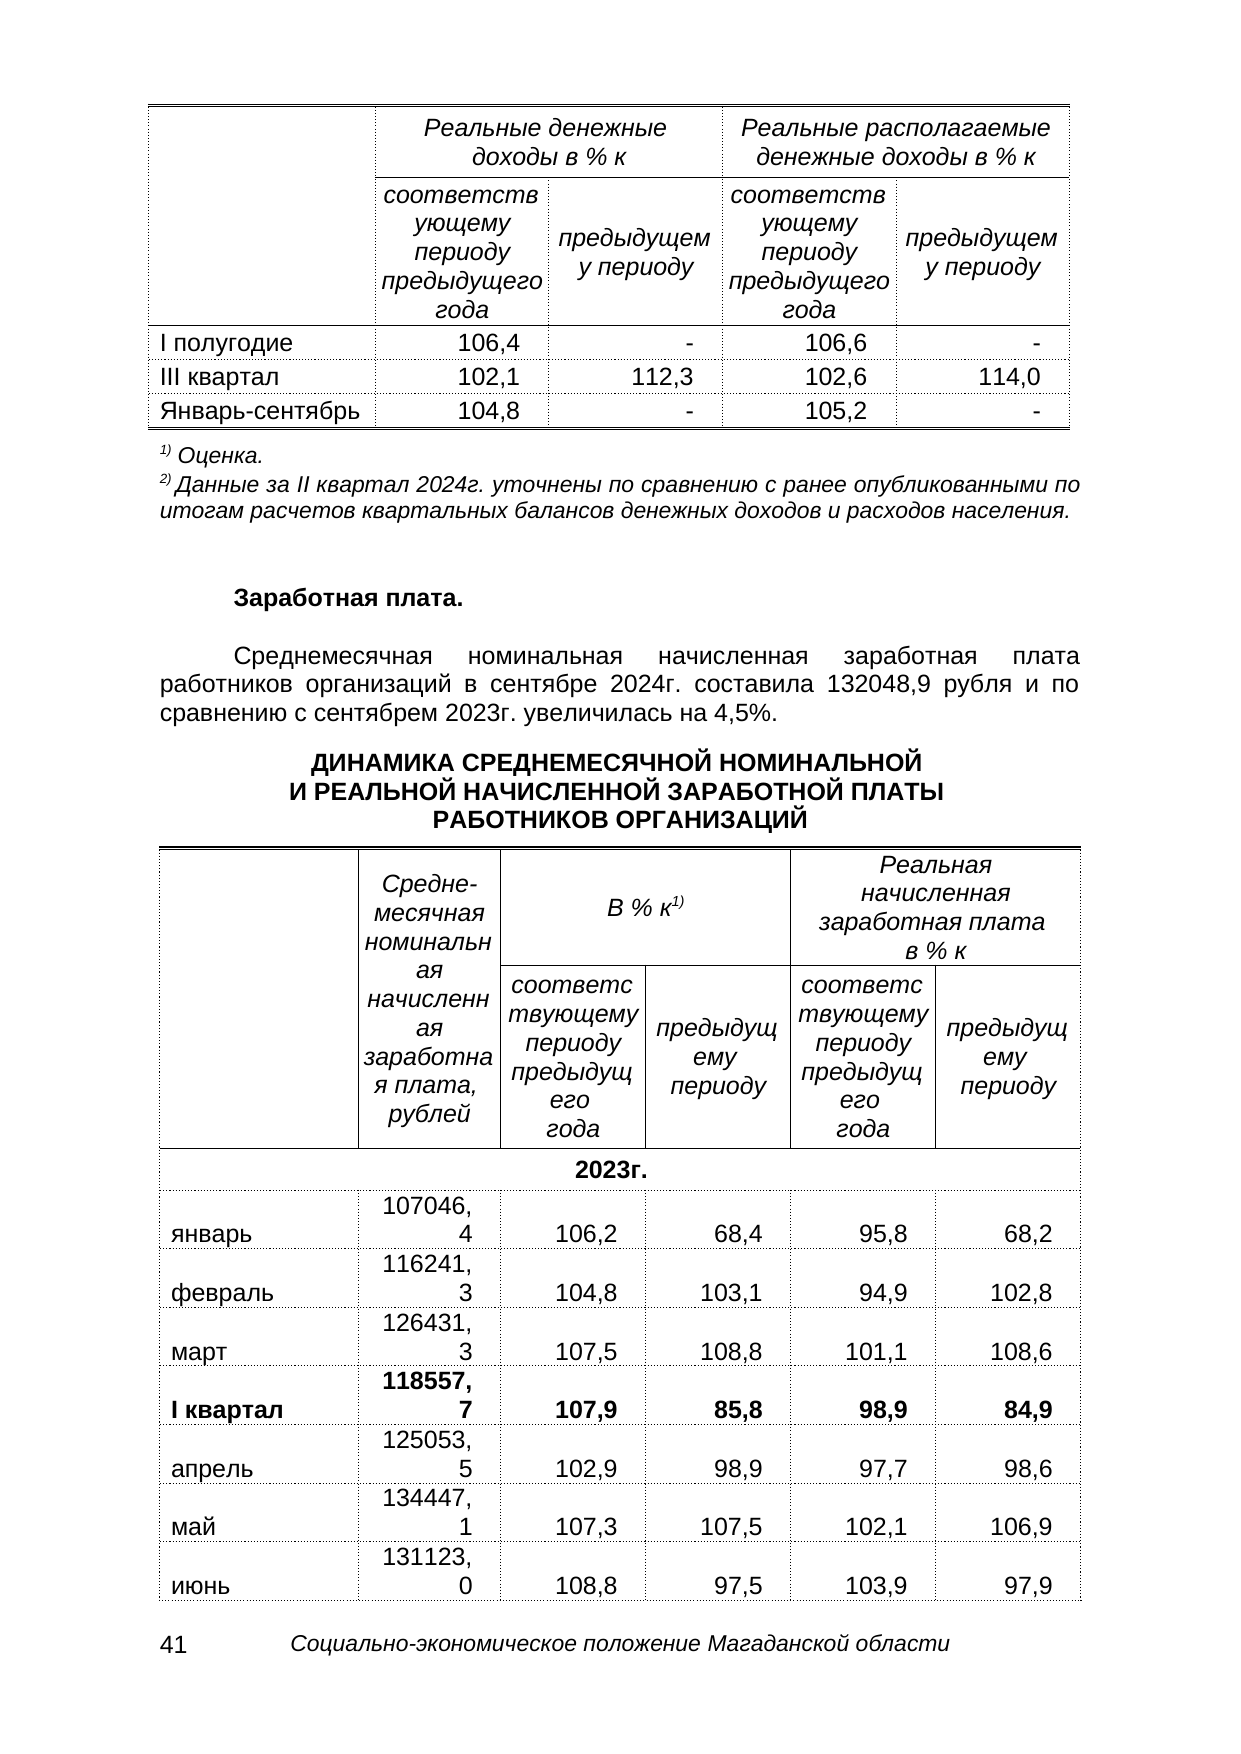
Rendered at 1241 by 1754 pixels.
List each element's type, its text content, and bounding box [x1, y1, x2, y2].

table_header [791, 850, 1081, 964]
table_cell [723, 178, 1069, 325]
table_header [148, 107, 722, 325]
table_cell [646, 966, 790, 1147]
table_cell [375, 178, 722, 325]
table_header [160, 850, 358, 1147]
text Заработная плата. [159, 583, 1081, 612]
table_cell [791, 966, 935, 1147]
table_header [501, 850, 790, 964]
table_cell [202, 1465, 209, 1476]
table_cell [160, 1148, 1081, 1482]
text Среднемесячная номинальная начисленная заработная плата работников организаций в сентябре 2024г. составила 132048,9 рубля и по сравнению с сентябрем 2023г. увеличилась на 4,5%. [159, 641, 1081, 727]
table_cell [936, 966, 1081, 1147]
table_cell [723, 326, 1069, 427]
text 1) Оценка. [159, 442, 1081, 469]
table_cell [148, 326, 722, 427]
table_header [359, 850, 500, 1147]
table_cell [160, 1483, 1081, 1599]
text 2) Данные за II квартал 2024г. уточнены по сравнению с ранее опубликованными по итогам расчетов квартальных балансов денежных доходов и расходов населения. [159, 471, 1081, 523]
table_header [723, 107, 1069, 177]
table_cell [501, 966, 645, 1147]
text ДИНАМИКА СРЕДНЕМЕСЯЧНОЙ НОМИНАЛЬНОЙ И РЕАЛЬНОЙ НАЧИСЛЕННОЙ ЗАРАБОТНОЙ ПЛАТЫ РАБОТНИКОВ ОРГАНИЗАЦИЙ [159, 748, 1081, 834]
